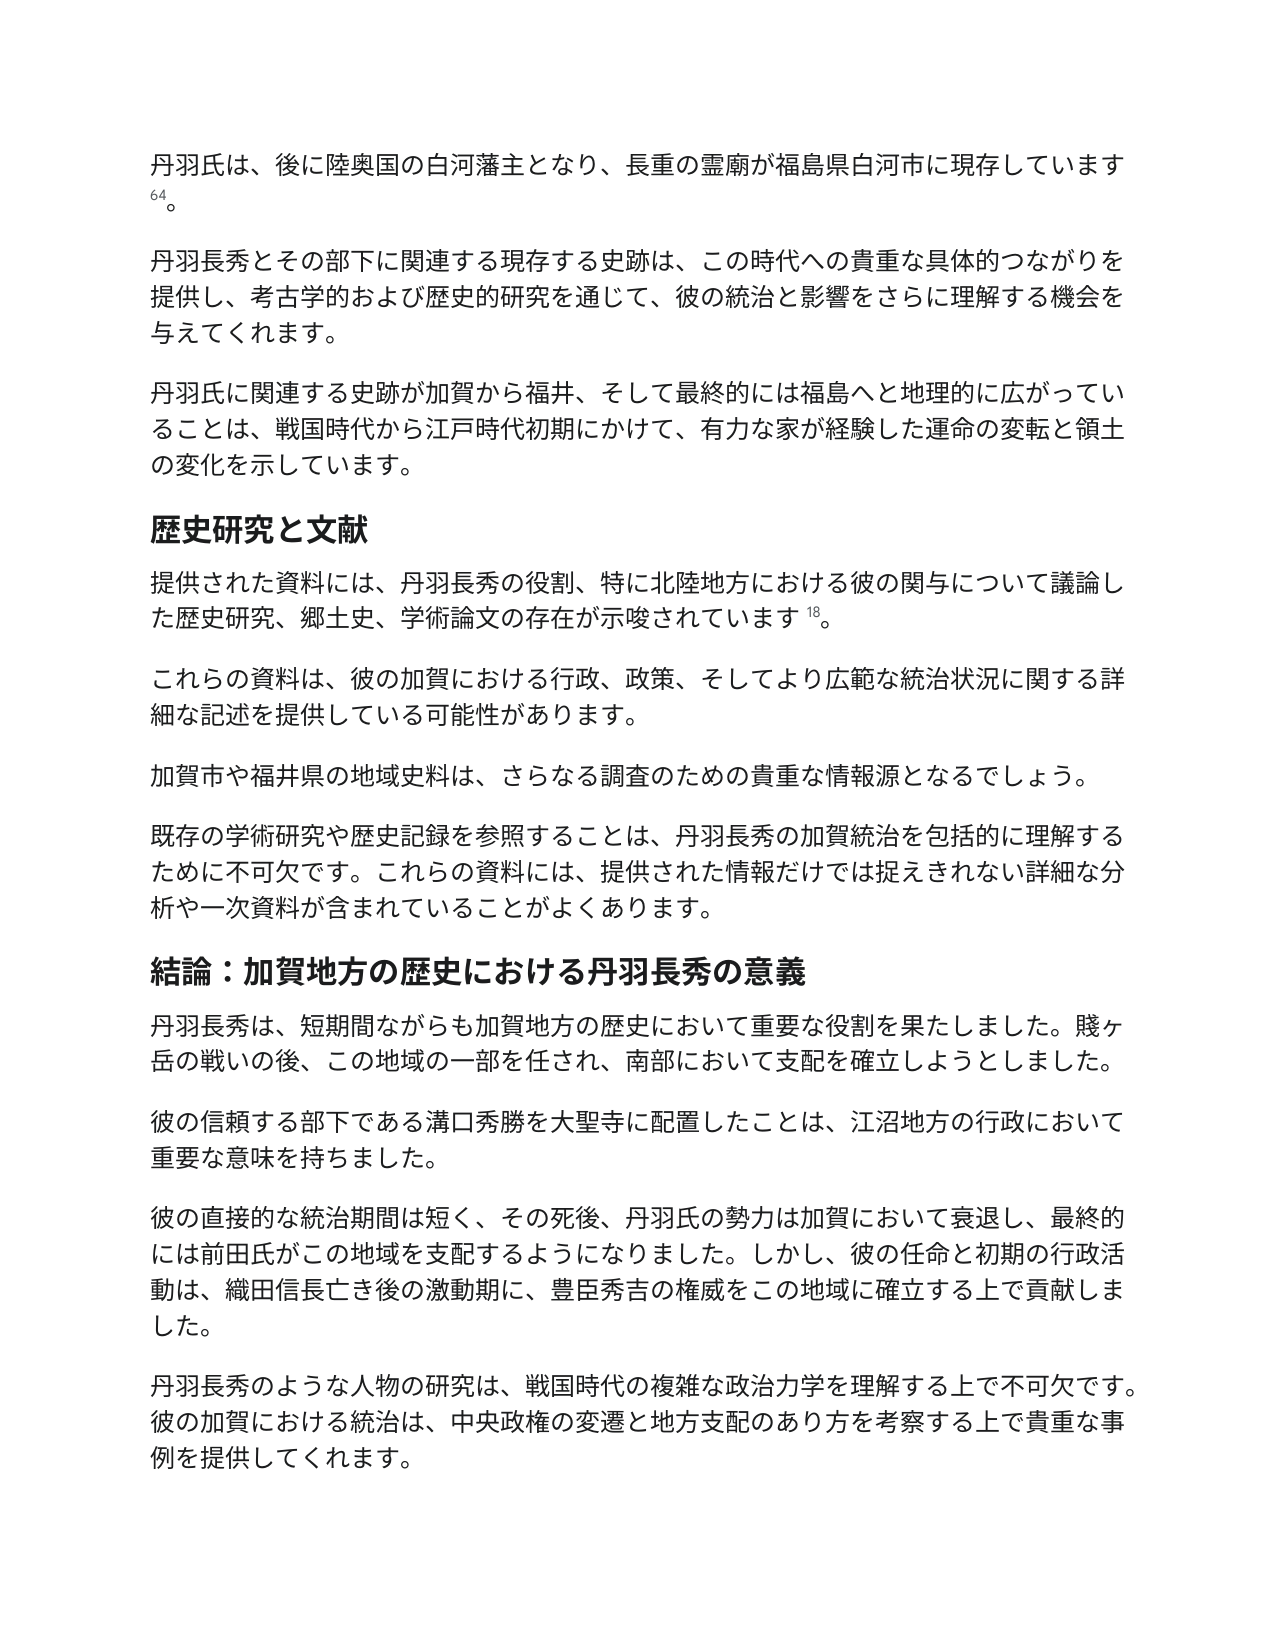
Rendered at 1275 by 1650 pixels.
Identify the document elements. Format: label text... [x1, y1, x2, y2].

subtitle 歴史研究と文献 [150, 511, 1125, 550]
text 既存の学術研究や歴史記録を参照することは、丹羽長秀の加賀統治を包括的に理解するために不可欠です。これらの資料には、提供された情報だけでは捉えきれない詳細な分析や一次資料が含まれていることがよくあります。 [150, 822, 1125, 924]
text 丹羽長秀は、短期間ながらも加賀地方の歴史において重要な役割を果たしました。賤ヶ岳の戦いの後、この地域の一部を任され、南部において支配を確立しようとしました。 [150, 1011, 1125, 1078]
text 丹羽氏は、後に陸奥国の白河藩主となり、長重の霊廟が福島県白河市に現存しています 64。 [150, 150, 1125, 217]
subtitle 結論：加賀地方の歴史における丹羽長秀の意義 [150, 954, 1125, 993]
text 彼の直接的な統治期間は短く、その死後、丹羽氏の勢力は加賀において衰退し、最終的には前田氏がこの地域を支配するようになりました。しかし、彼の任命と初期の行政活動は、織田信長亡き後の激動期に、豊臣秀吉の権威をこの地域に確立する上で貢献しました。 [150, 1204, 1125, 1342]
text 丹羽長秀とその部下に関連する現存する史跡は、この時代への貴重な具体的つながりを提供し、考古学的および歴史的研究を通じて、彼の統治と影響をさらに理解する機会を与えてくれます。 [150, 246, 1125, 349]
text これらの資料は、彼の加賀における行政、政策、そしてより広範な統治状況に関する詳細な記述を提供している可能性があります。 [150, 664, 1125, 731]
text 彼の信頼する部下である溝口秀勝を大聖寺に配置したことは、江沼地方の行政において重要な意味を持ちました。 [150, 1107, 1125, 1174]
text 加賀市や福井県の地域史料は、さらなる調査のための貴重な情報源となるでしょう。 [150, 761, 1125, 792]
text 丹羽氏に関連する史跡が加賀から福井、そして最終的には福島へと地理的に広がっていることは、戦国時代から江戸時代初期にかけて、有力な家が経験した運命の変転と領土の変化を示しています。 [150, 379, 1125, 481]
text 提供された資料には、丹羽長秀の役割、特に北陸地方における彼の関与について議論した歴史研究、郷土史、学術論文の存在が示唆されています 18。 [150, 568, 1125, 635]
text 丹羽長秀のような人物の研究は、戦国時代の複雑な政治力学を理解する上で不可欠です。彼の加賀における統治は、中央政権の変遷と地方支配のあり方を考察する上で貴重な事例を提供してくれます。 [150, 1372, 1125, 1474]
